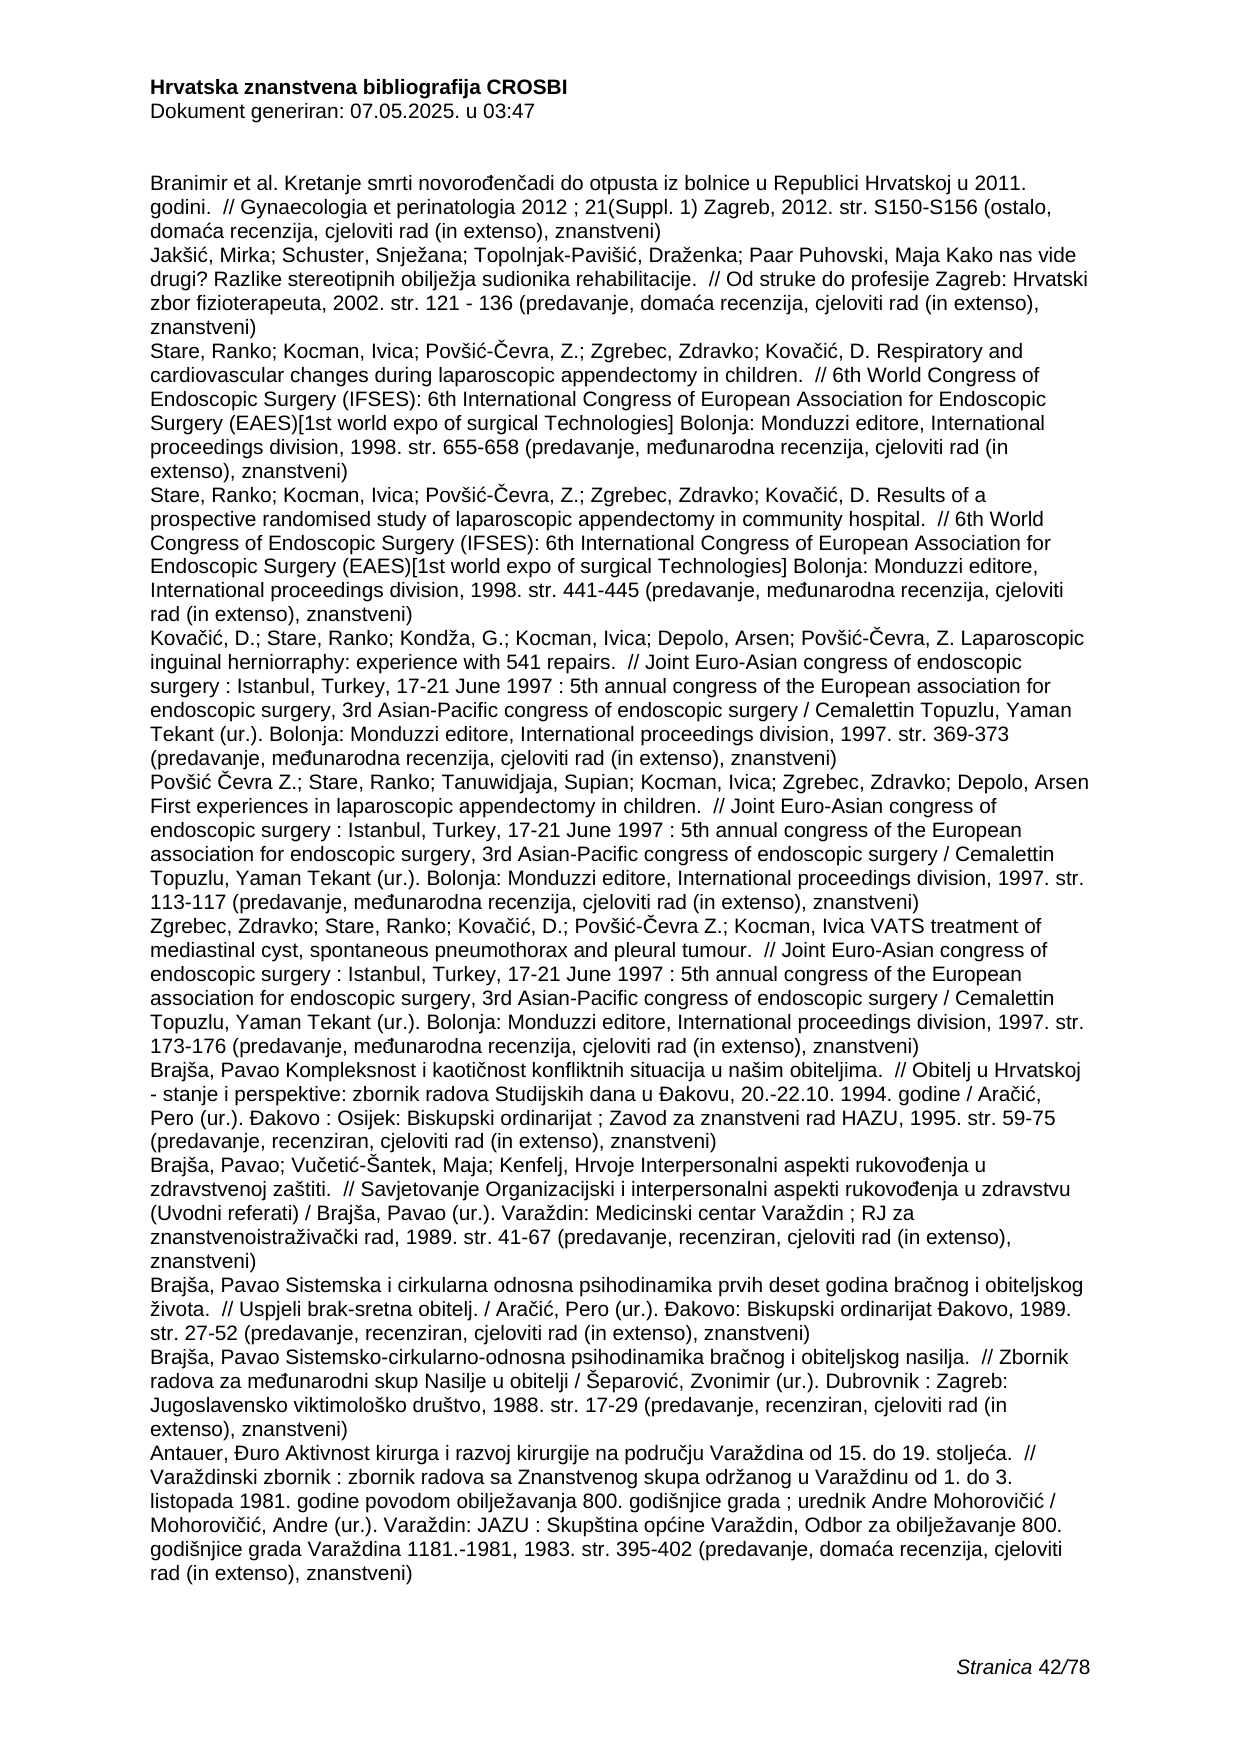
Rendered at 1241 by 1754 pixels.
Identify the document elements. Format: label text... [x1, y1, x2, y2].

text Jakšić, Mirka; Schuster, Snježana; Topolnjak-Pavišić, Draženka; Paar Puhovski, Maja [150, 243, 1090, 339]
text Brajša, Pavao [150, 1345, 1090, 1441]
text Zgrebec, Zdravko; Stare, Ranko; Kovačić, D.; Povšić-Čevra Z.; Kocman, Ivica [150, 914, 1090, 1057]
text Antauer, Đuro [150, 1441, 1090, 1584]
text Povšić Čevra Z.; Stare, Ranko; Tanuwidjaja, Supian; Kocman, Ivica; Zgrebec, Zdravko; Depolo, Arsen [150, 770, 1090, 914]
text Kovačić, D.; Stare, Ranko; Kondža, G.; Kocman, Ivica; Depolo, Arsen; Povšić-Čevra, Z. [150, 626, 1090, 770]
text Brajša, Pavao [150, 1273, 1090, 1345]
text Stare, Ranko; Kocman, Ivica; Povšić-Čevra, Z.; Zgrebec, Zdravko; Kovačić, D. [150, 339, 1090, 482]
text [150, 171, 1090, 243]
text Stare, Ranko; Kocman, Ivica; Povšić-Čevra, Z.; Zgrebec, Zdravko; Kovačić, D. [150, 482, 1090, 626]
text Brajša, Pavao; Vučetić-Šantek, Maja; Kenfelj, Hrvoje [150, 1153, 1090, 1273]
text Brajša, Pavao [150, 1057, 1090, 1153]
